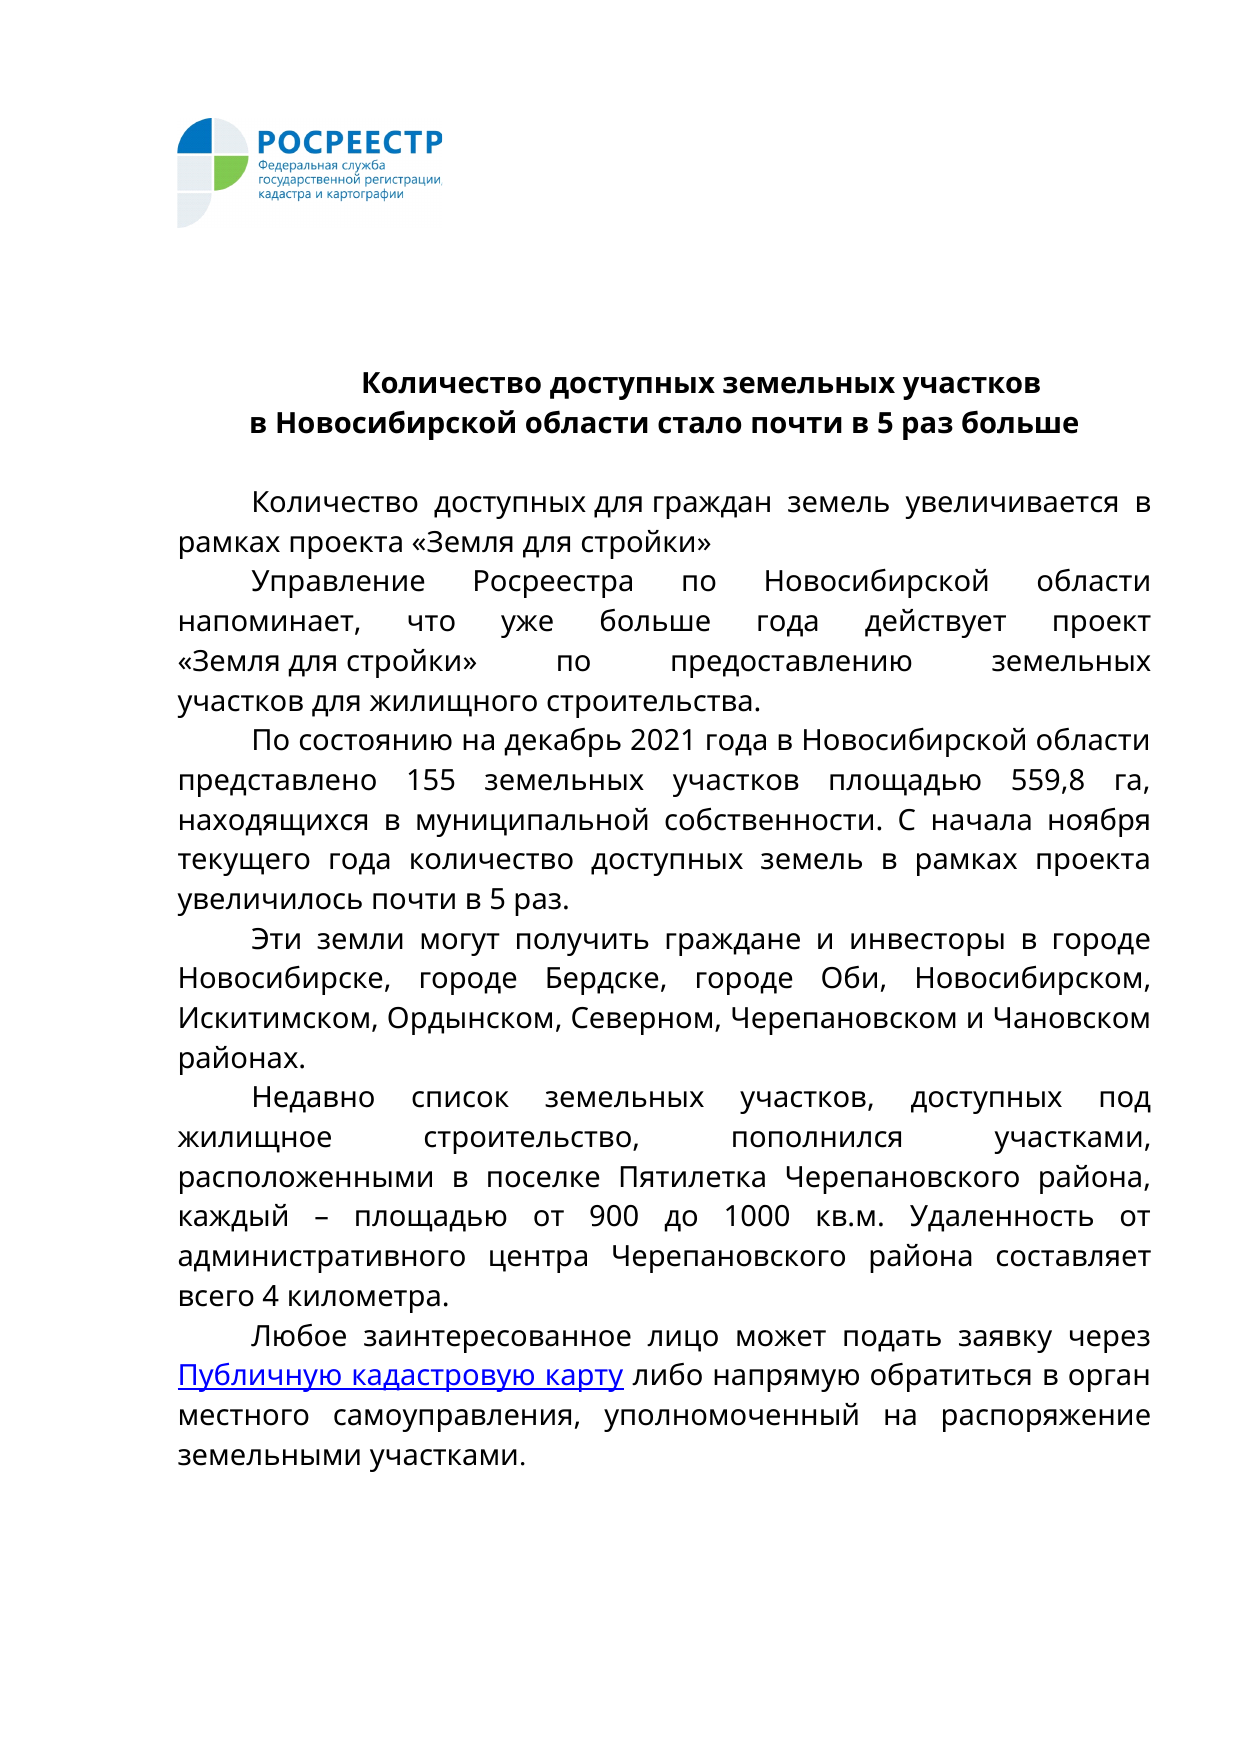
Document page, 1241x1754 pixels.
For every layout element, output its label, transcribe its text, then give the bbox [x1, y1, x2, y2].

text Эти земли могут получить граждане и инвесторы в городе Новосибирске, городе Бердске, городе Оби, Новосибирском, Искитимском, Ордынском, Северном, Черепановском и Чановском районах. [177, 918, 1152, 1077]
text Недавно список земельных участков, доступных под жилищное строительство, пополнился участками, расположенными в поселке Пятилетка Черепановского района, каждый – площадью от 900 до 1000 кв.м. Удаленность от административного центра Черепановского района составляет всего 4 километра. [177, 1077, 1152, 1315]
text Количество доступных для граждан земель увеличивается в рамках проекта «Земля для стройки» [177, 481, 1152, 561]
text Любое заинтересованное лицо может подать заявку через Публичную кадастровую карту либо напрямую обратиться в орган местного самоуправления, уполномоченный на распоряжение земельными участками. [177, 1315, 1152, 1473]
text По состоянию на декабрь 2021 года в Новосибирской области представлено 155 земельных участков площадью 559,8 га, находящихся в муниципальной собственности. С начала ноября текущего года количество доступных земель в рамках проекта увеличилось почти в 5 раз. [177, 719, 1152, 918]
text Управление Росреестра по Новосибирской области напоминает, что уже больше года действует проект «Земля для стройки» по предоставлению земельных участков для жилищного строительства. [177, 561, 1152, 719]
picture [177, 118, 443, 228]
text Количество доступных земельных участков в Новосибирской области стало почти в 5 раз больше [177, 362, 1152, 442]
